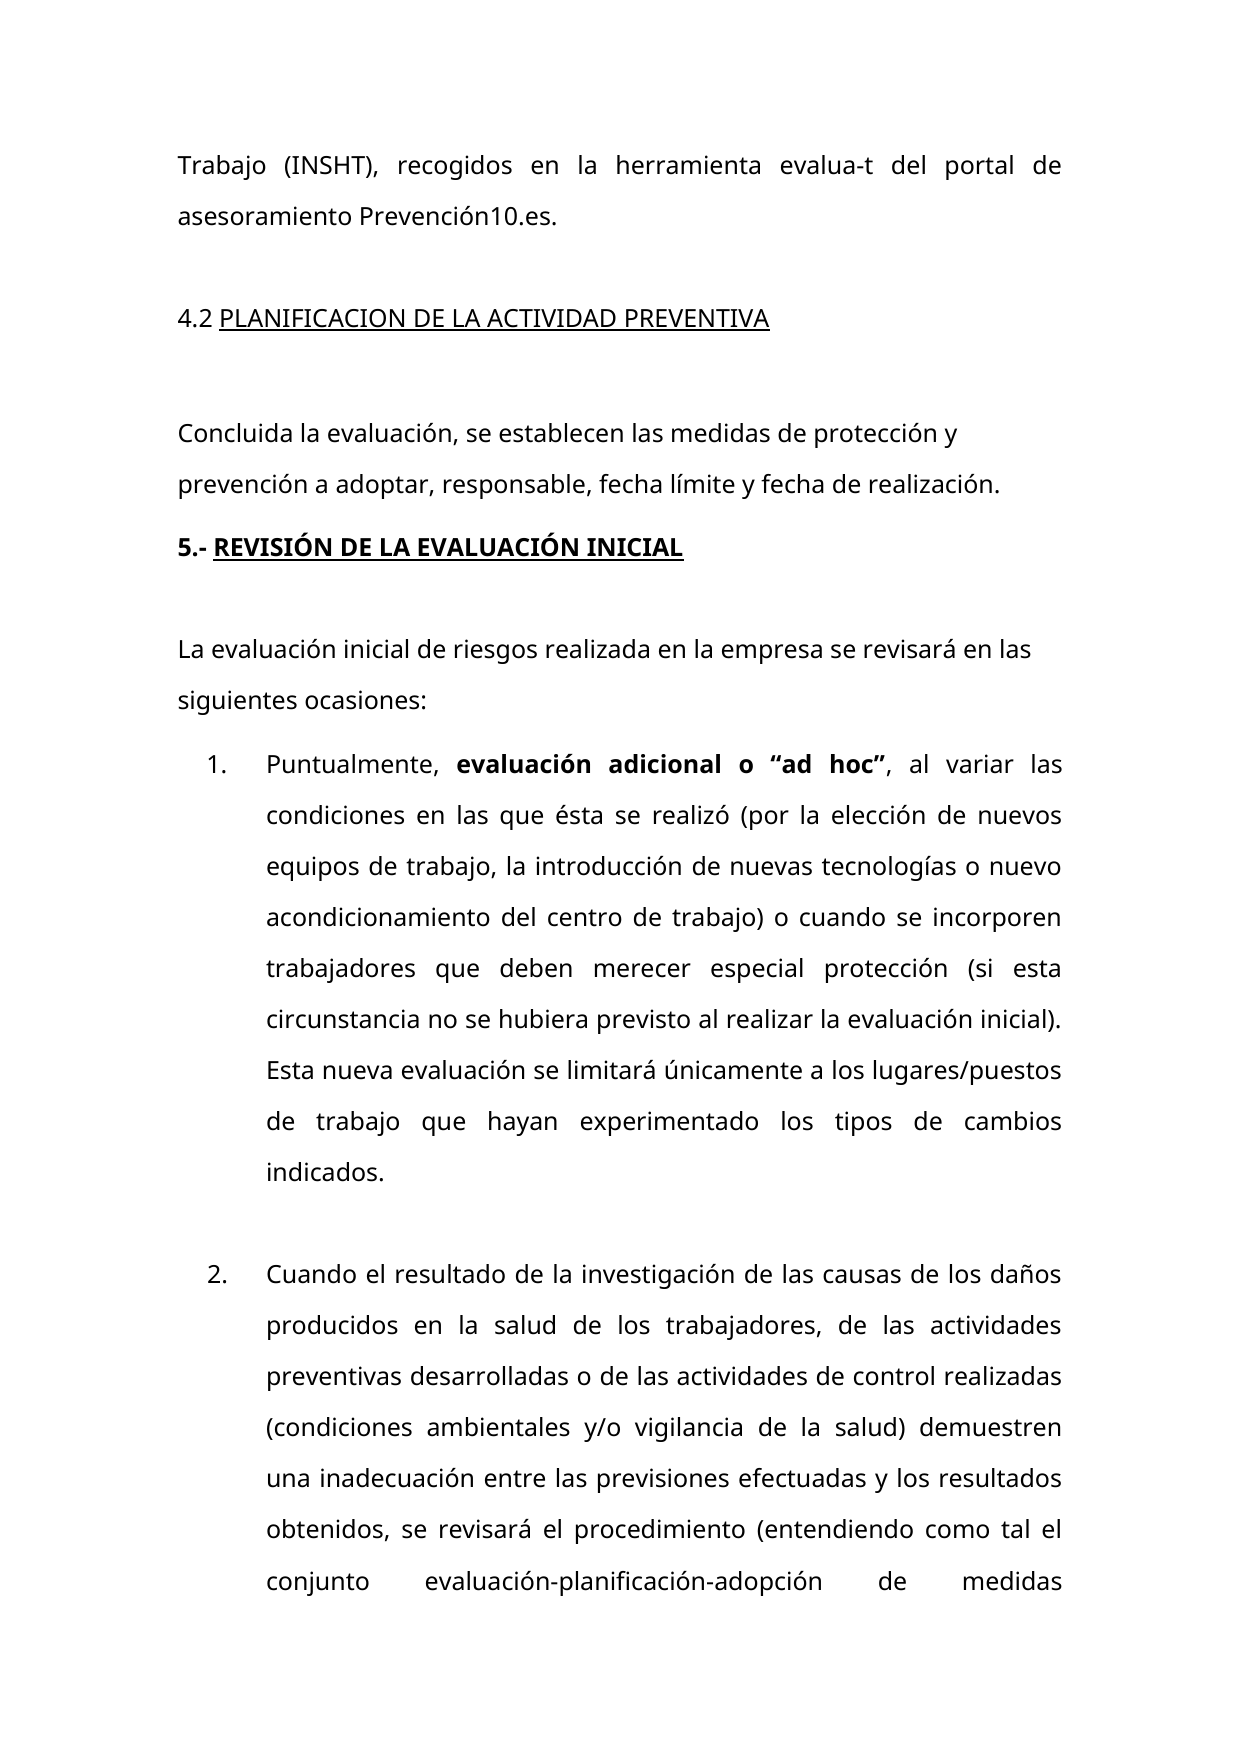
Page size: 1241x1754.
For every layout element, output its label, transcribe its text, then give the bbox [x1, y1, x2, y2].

text Concluida la evaluación, se establecen las medidas de protección y prevención a adoptar, responsable, fecha límite y fecha de realización. [177, 415, 1063, 500]
text La evaluación inicial de riesgos realizada en la empresa se revisará en las siguientes ocasiones: [177, 632, 1063, 717]
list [207, 1257, 1063, 1597]
text 5.- REVISIÓN DE [177, 530, 1063, 564]
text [177, 148, 1063, 233]
text 4.2 PLANIFICACION DE LA ACTIVIDAD PREVENTIVA [177, 301, 1063, 335]
list Puntualmente, evaluación adicional o “ad hoc”, al variar las condiciones en las que ésta se realizó (por la elección de nuevos equipos de trabajo, la introducción de nuevas tecnologías o nuevo acondicionamiento del centro de trabajo) o cuando se incorporen trabajadores que deben merecer especial protección (si esta circunstancia no se hubiera previsto al realizar la evaluación inicial). Esta nueva evaluación se limitará únicamente a los lugares/puestos de trabajo que hayan experimentado los tipos de cambios indicados. [206, 747, 1063, 1189]
